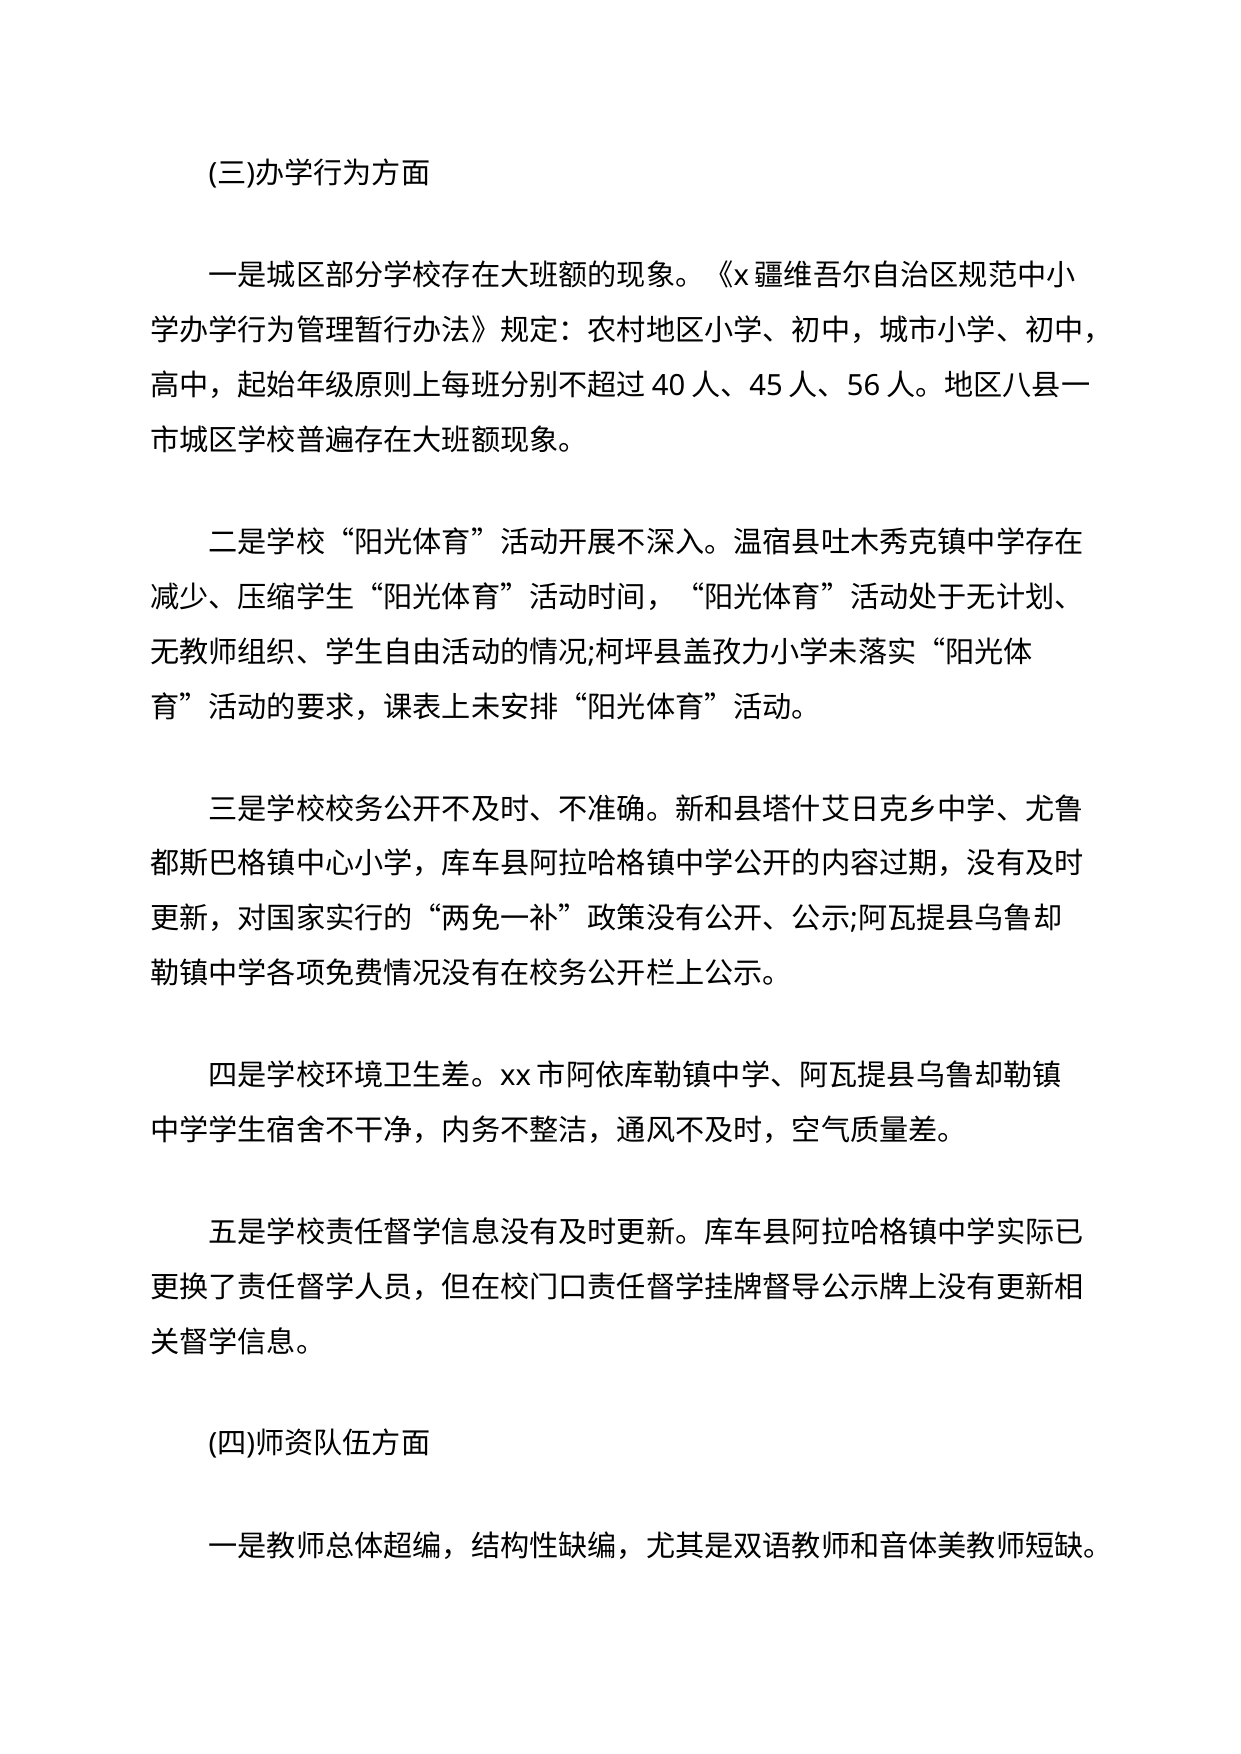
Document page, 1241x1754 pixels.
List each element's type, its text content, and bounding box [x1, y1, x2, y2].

text 一是城区部分学校存在大班额的现象。《x疆维吾尔自治区规范中小学办学行为管理暂行办法》规定：农村地区小学、初中，城市小学、初中，高中，起始年级原则上每班分别不超过40人、45人、56人。地区八县一市城区学校普遍存在大班额现象。 [150, 252, 1090, 459]
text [150, 1522, 1090, 1564]
text 五是学校责任督学信息没有及时更新。库车县阿拉哈格镇中学实际已更换了责任督学人员，但在校门口责任督学挂牌督导公示牌上没有更新相关督学信息。 [150, 1208, 1090, 1361]
text (四)师资队伍方面 [150, 1420, 1090, 1462]
text 三是学校校务公开不及时、不准确。新和县塔什艾日克乡中学、尤鲁都斯巴格镇中心小学，库车县阿拉哈格镇中学公开的内容过期，没有及时更新，对国家实行的“两免一补”政策没有公开、公示;阿瓦提县乌鲁却勒镇中学各项免费情况没有在校务公开栏上公示。 [150, 785, 1090, 992]
text 二是学校“阳光体育”活动开展不深入。温宿县吐木秀克镇中学存在减少、压缩学生“阳光体育”活动时间，“阳光体育”活动处于无计划、无教师组织、学生自由活动的情况;柯坪县盖孜力小学未落实“阳光体育”活动的要求，课表上未安排“阳光体育”活动。 [150, 519, 1090, 726]
text (三)办学行为方面 [150, 150, 1090, 192]
text 四是学校环境卫生差。xx市阿依库勒镇中学、阿瓦提县乌鲁却勒镇中学学生宿舍不干净，内务不整洁，通风不及时，空气质量差。 [150, 1052, 1090, 1149]
